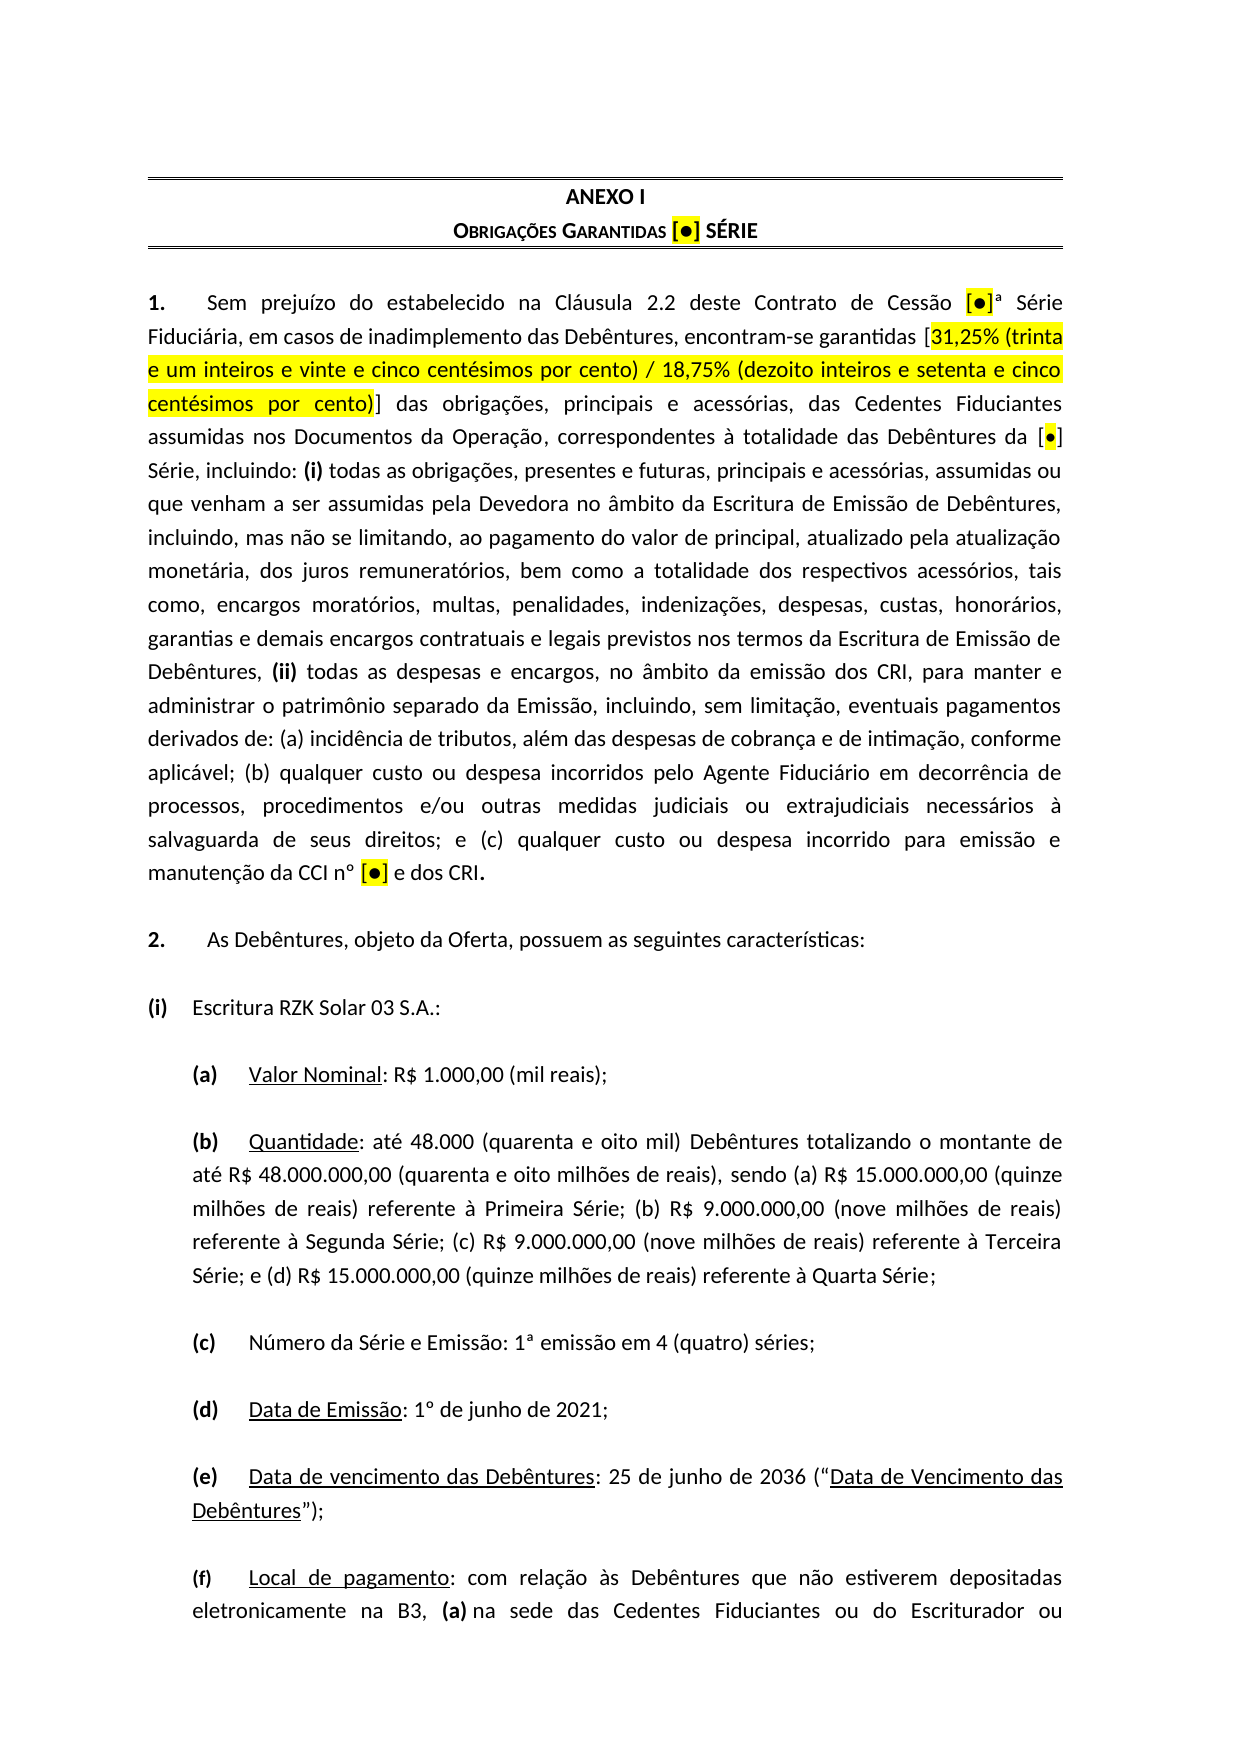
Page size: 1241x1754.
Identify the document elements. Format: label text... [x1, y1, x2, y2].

list Quantidade: até 48.000 (quarenta e oito mil) Debêntures totalizando o montante de até R$ 48.000.000,00 (quarenta e oito milhões de reais), sendo (a) R$ 15.000.000,00 (quinze milhões de reais) referente à Primeira Série; (b) R$ 9.000.000,00 (nove milhões de reais) referente à Segunda Série; (c) R$ 9.000.000,00 (nove milhões de reais) referente à Terceira Série; e (d) R$ 15.000.000,00 (quinze milhões de reais) referente à Quarta Série; [192, 1127, 1063, 1289]
list Valor Nominal: R$ 1.000,00 (mil reais); [192, 1060, 1063, 1088]
list Sem prejuízo do estabelecido na Cláusula 2.2 deste Contrato de Cessão [●]ª Série Fiduciária, em casos de inadimplemento das Debêntures, encontram-se garantidas [31,25% (trinta e um inteiros e vinte e cinco centésimos por cento) / 18,75% (dezoito inteiros e setenta e cinco centésimos por cento)] das obrigações, principais e acessórias, das Cedentes Fiduciantes assumidas nos Documentos da Operação, correspondentes à totalidade das Debêntures da [•] Série, incluindo: (i) todas as obrigações, presentes e futuras, principais e acessórias, assumidas ou que venham a ser assumidas pela Devedora no âmbito da Escritura de Emissão de Debêntures, incluindo, mas não se limitando, ao pagamento do valor de principal, atualizado pela atualização monetária, dos juros remuneratórios, bem como a totalidade dos respectivos acessórios, tais como, encargos moratórios, multas, penalidades, indenizações, despesas, custas, honorários, garantias e demais encargos contratuais e legais previstos nos termos da Escritura de Emissão de Debêntures, (ii) todas as despesas e encargos, no âmbito da emissão dos CRI, para manter e administrar o patrimônio separado da Emissão, incluindo, sem limitação, eventuais pagamentos derivados de: (a) incidência de tributos, além das despesas de cobrança e de intimação, conforme aplicável; (b) qualquer custo ou despesa incorridos pelo Agente Fiduciário em decorrência de processos, procedimentos e/ou outras medidas judiciais ou extrajudiciais necessários à salvaguarda de seus direitos; e (c) qualquer custo ou despesa incorrido para emissão e manutenção da CCI nº [●] e dos CRI. [148, 383, 1063, 886]
text Obrigações Garantidas [●] Série [148, 211, 1063, 246]
list As Debêntures, objeto da Oferta, possuem as seguintes características: [148, 926, 1063, 953]
text ANEXO I [148, 180, 1063, 210]
list Data de vencimento das Debêntures: 25 de junho de 2036 (“Data de Vencimento das Debêntures”); [192, 1462, 1063, 1524]
list Número da Série e Emissão: 1ª emissão em 4 (quatro) séries; [192, 1328, 1063, 1356]
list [192, 1563, 1063, 1624]
list Escritura RZK Solar 03 S.A.: [148, 993, 1063, 1021]
list Data de Emissão: 1º de junho de 2021; [192, 1395, 1063, 1423]
